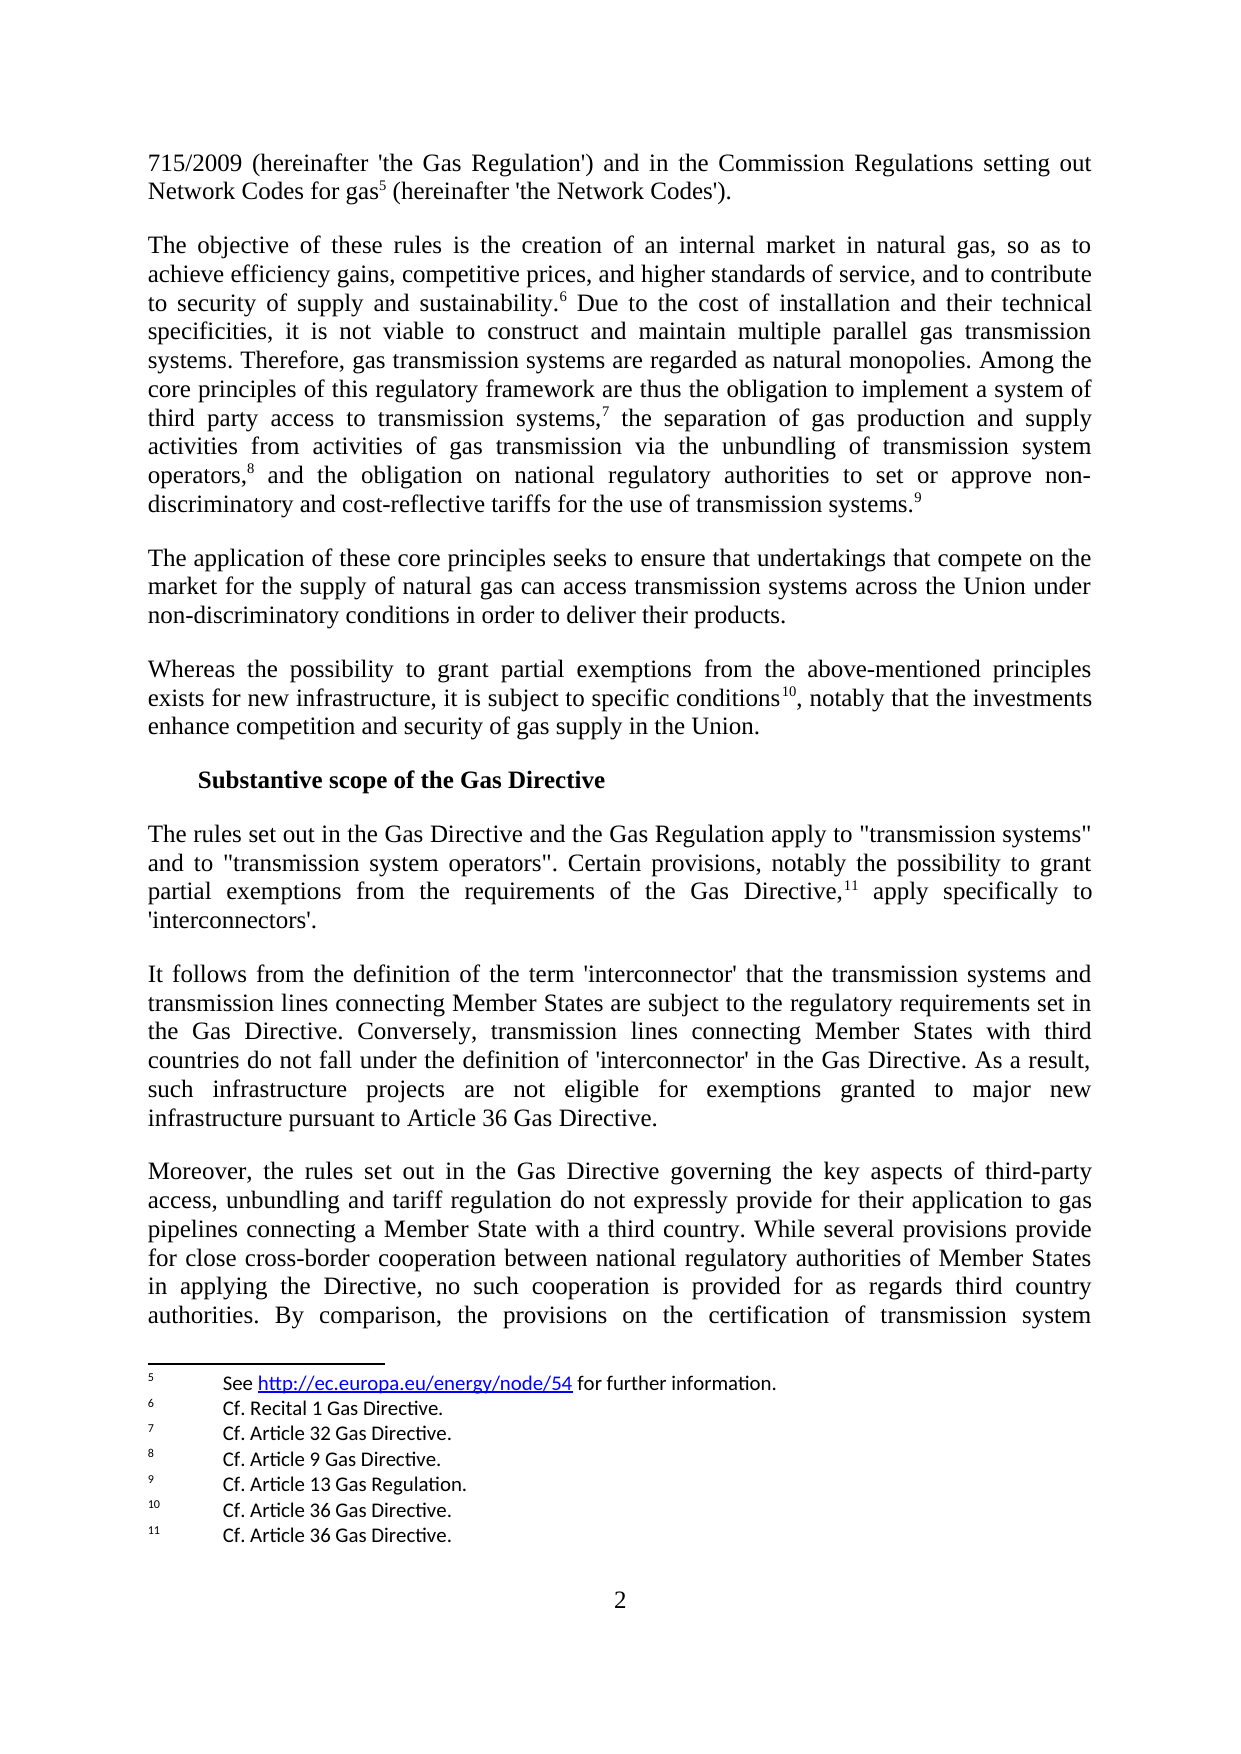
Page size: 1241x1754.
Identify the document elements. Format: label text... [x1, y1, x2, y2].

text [148, 1156, 1093, 1329]
text It follows from the definition of the term 'interconnector' that the transmission systems and transmission lines connecting Member States are subject to the regulatory requirements set in the Gas Directive. Conversely, transmission lines connecting Member States with third countries do not fall under the definition of 'interconnector' in the Gas Directive. As a result, such infrastructure projects are not eligible for exemptions granted to major new infrastructure pursuant to Article 36 Gas Directive. [148, 959, 1093, 1131]
list Substantive scope of the Gas Directive [198, 765, 1093, 794]
text The rules set out in the Gas Directive and the Gas Regulation apply to "transmission systems" and to "transmission system operators". Certain provisions, notably the possibility to grant partial exemptions from the requirements of the Gas Directive, apply specifically to 'interconnectors'. [148, 819, 1093, 934]
text The application of these core principles seeks to ensure that undertakings that compete on the market for the supply of natural gas can access transmission systems across the Union under non-discriminatory conditions in order to deliver their products. [148, 543, 1093, 629]
text The objective of these rules is the creation of an internal market in natural gas, so as to achieve efficiency gains, competitive prices, and higher standards of service, and to contribute to security of supply and sustainability. Due to the cost of installation and their technical specificities, it is not viable to construct and maintain multiple parallel gas transmission systems. Therefore, gas transmission systems are regarded as natural monopolies. Among the core principles of this regulatory framework are thus the obligation to implement a system of third party access to transmission systems, the separation of gas production and supply activities from activities of gas transmission via the unbundling of transmission system operators, and the obligation on national regulatory authorities to set or approve non-discriminatory and cost-reflective tariffs for the use of transmission systems. [148, 230, 1093, 518]
text Whereas the possibility to grant partial exemptions from the above-mentioned principles exists for new infrastructure, it is subject to specific conditions, notably that the investments enhance competition and security of gas supply in the Union. [148, 654, 1093, 740]
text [148, 148, 1093, 205]
